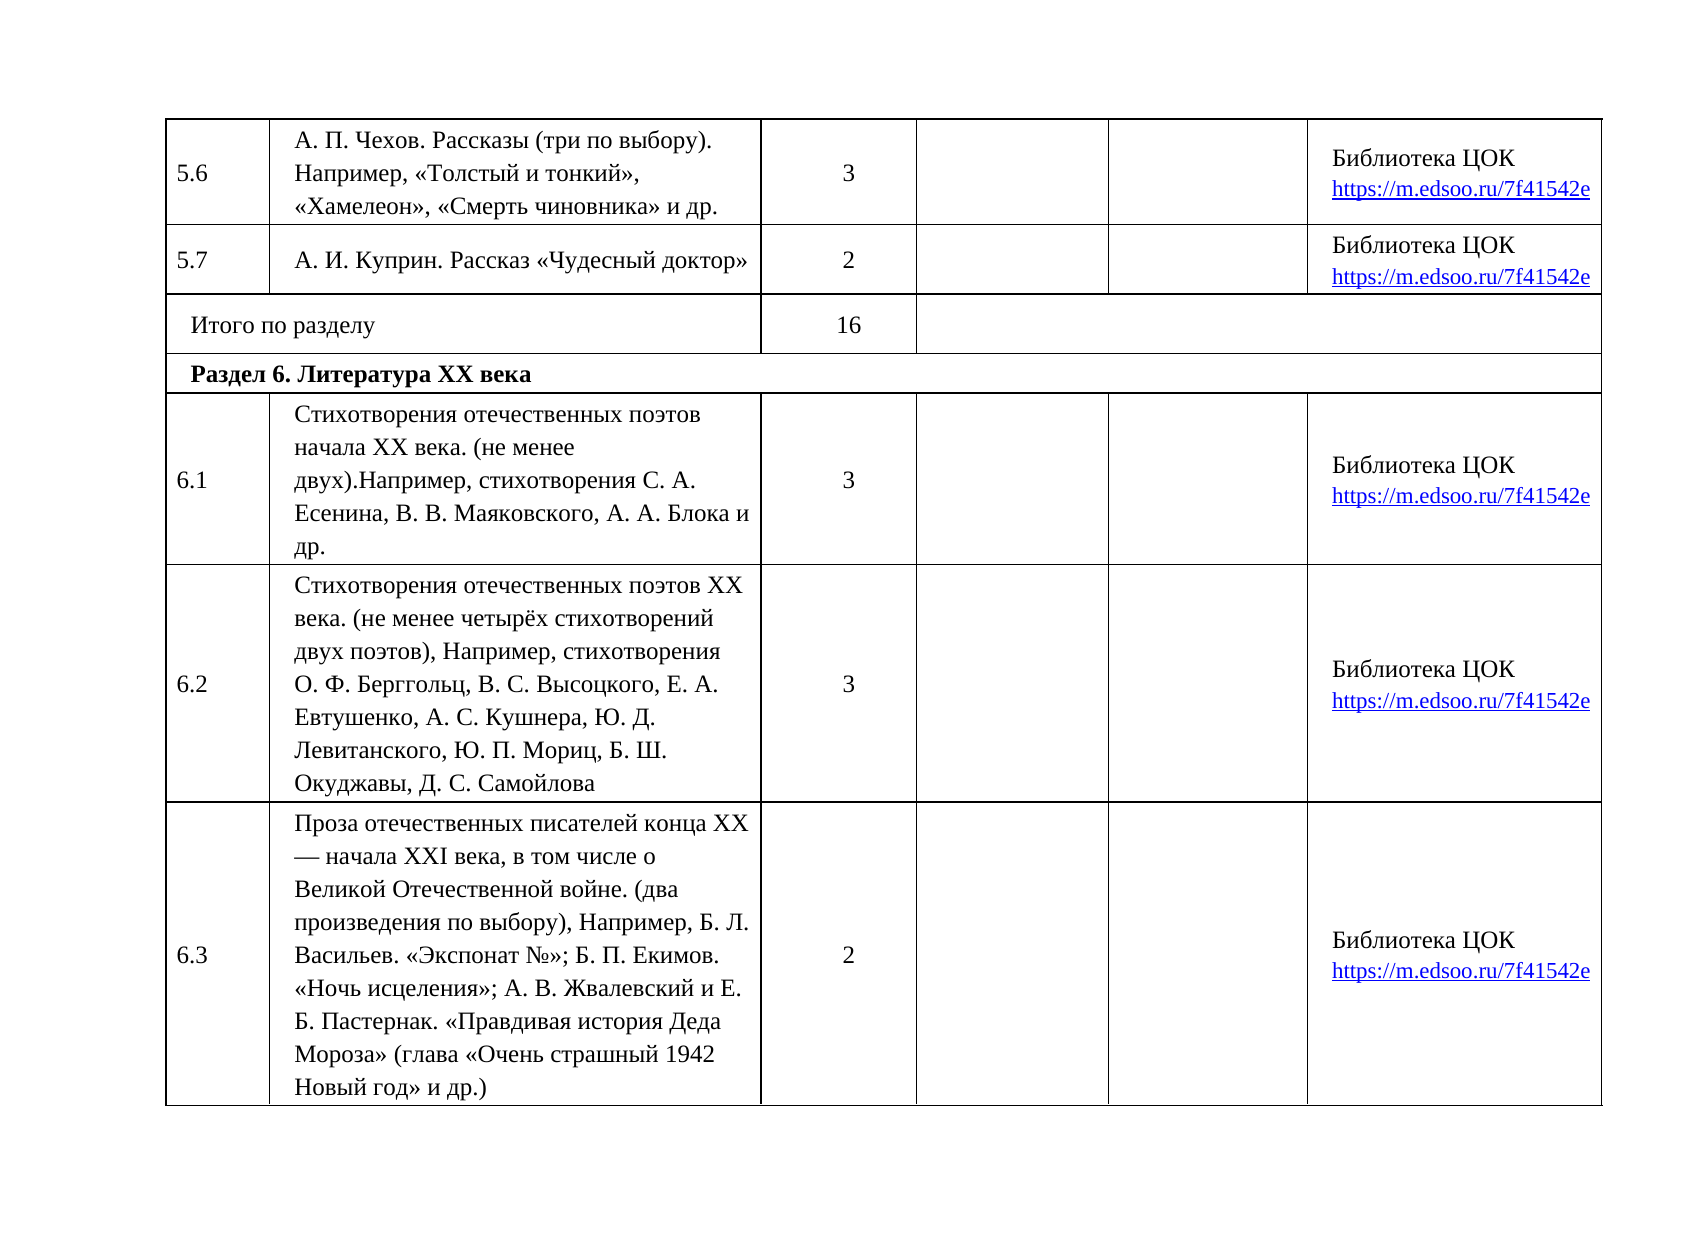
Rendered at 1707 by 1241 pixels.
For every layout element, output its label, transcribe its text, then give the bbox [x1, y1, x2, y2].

table_cell [1109, 225, 1307, 293]
table_cell [1109, 565, 1307, 801]
table_cell Стихотворения отечественных поэтов начала ХХ века. (не менее двух).Например, стихотворения С. А. Есенина, В. В. Маяковского, А. А. Блока и др. [270, 394, 760, 563]
table_cell А. И. Куприн. Рассказ «Чудесный доктор» [270, 225, 760, 293]
table_cell 3 [762, 565, 916, 801]
table_cell 16 [762, 295, 916, 353]
table_cell Проза отечественных писателей конца XX — начала XXI века, в том числе о Великой Отечественной войне. (два произведения по выбору), Например, Б. Л. Васильев. «Экспонат №»; Б. П. Екимов. «Ночь исцеления»; А. В. Жвалевский и Е. Б. Пастернак. «Правдивая история Деда Мороза» (глава «Очень страшный 1942 Новый год» и др.) [270, 803, 760, 1104]
table_cell [917, 803, 1108, 1104]
table_cell [917, 120, 1108, 223]
table_cell Библиотека ЦОК https://m.edsoo.ru/7f41542e [1308, 565, 1601, 801]
table_cell А. П. Чехов. Рассказы (три по выбору). Например, «Толстый и тонкий», «Хамелеон», «Смерть чиновника» и др. [270, 120, 760, 223]
table_cell Итого по разделу [167, 295, 760, 353]
table_cell 3 [762, 120, 916, 223]
table_cell Раздел 6. Литература ХХ века [167, 354, 1601, 392]
table_cell 5.7 [167, 225, 269, 293]
table_cell 6.3 [167, 803, 269, 1104]
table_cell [1308, 803, 1601, 1104]
table_cell Библиотека ЦОК https://m.edsoo.ru/7f41542e [1308, 225, 1601, 293]
table_cell Библиотека ЦОК https://m.edsoo.ru/7f41542e [1308, 394, 1601, 563]
table_cell [917, 394, 1108, 563]
table_cell 3 [762, 394, 916, 563]
table_cell [917, 225, 1108, 293]
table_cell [1308, 120, 1601, 223]
table_cell [1109, 803, 1307, 1104]
table_cell [917, 295, 1601, 353]
table_cell 5.6 [167, 120, 269, 223]
table_cell Стихотворения отечественных поэтов XX века. (не менее четырёх стихотворений двух поэтов), Например, стихотворения О. Ф. Берггольц, В. С. Высоцкого, Е. А. Евтушенко, А. С. Кушнера, Ю. Д. Левитанского, Ю. П. Мориц, Б. Ш. Окуджавы, Д. С. Самойлова [270, 565, 760, 801]
table_cell 6.2 [167, 565, 269, 801]
table_cell 2 [762, 225, 916, 293]
table_cell [917, 565, 1108, 801]
table_cell 2 [762, 803, 916, 1104]
table_cell 6.1 [167, 394, 269, 563]
table_cell [1109, 120, 1307, 223]
table_cell [1109, 394, 1307, 563]
